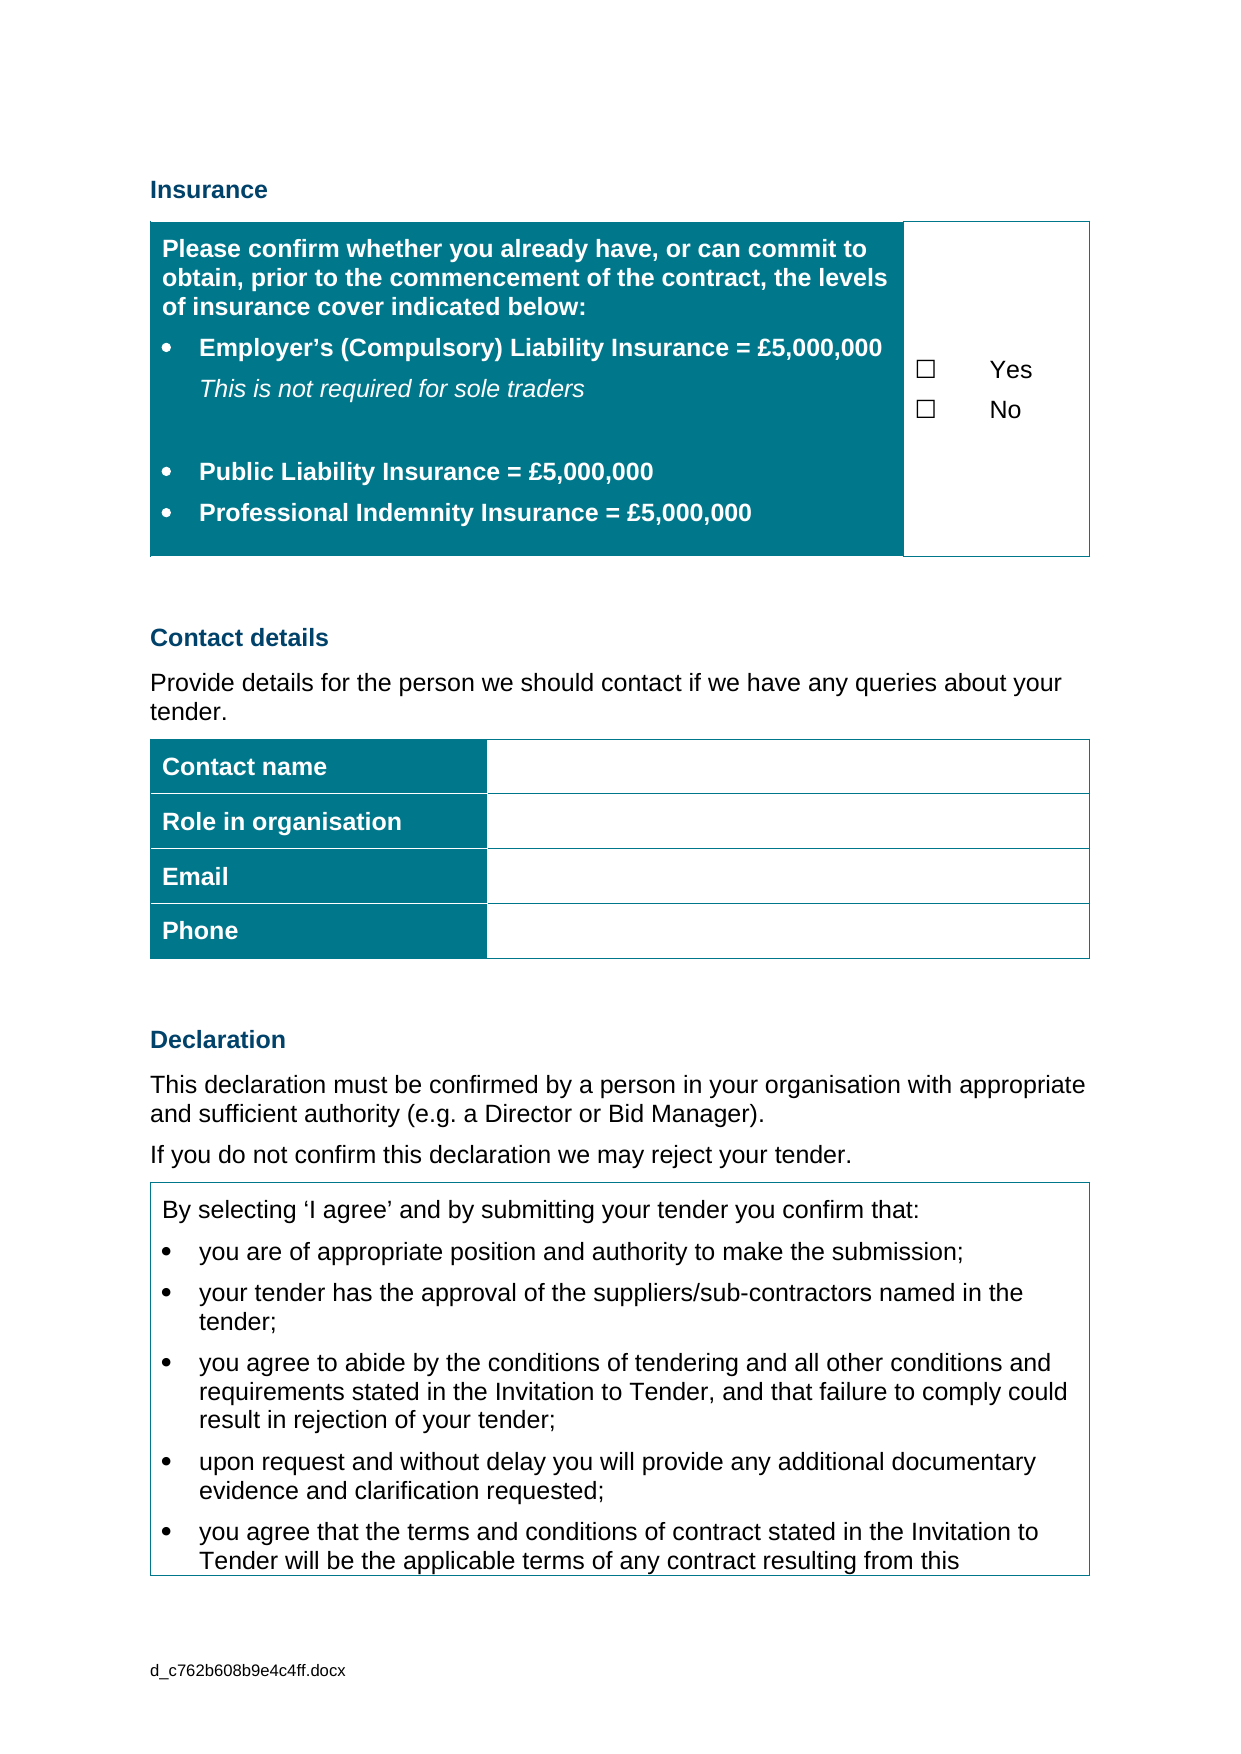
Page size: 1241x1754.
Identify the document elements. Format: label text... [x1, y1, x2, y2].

text Declaration [150, 1025, 1090, 1054]
text Provide details for the person we should contact if we have any queries about your tender. [150, 668, 1090, 726]
table_header [488, 740, 1089, 793]
table_header Please confirm whether you already have, or can commit to obtain, prior to the commencement of the contract, the levels of insurance cover indicated below: Employer’s (Compulsory) Liability Insurance = £5,000,000 This is not required for sole traders Public Liability Insurance = £5,000,000 Professional Indemnity Insurance = £5,000,000 [151, 222, 903, 556]
table_header Yes No [904, 222, 1089, 556]
table_cell Role in organisation [151, 794, 487, 848]
table_cell [488, 794, 1089, 848]
table_header Contact name [151, 740, 487, 793]
table_cell Email [151, 849, 487, 903]
table_cell [488, 849, 1089, 903]
text Contact details [150, 623, 1090, 652]
text This declaration must be confirmed by a person in your organisation with appropriate and sufficient authority (e.g. a Director or Bid Manager). [150, 1070, 1090, 1128]
text Insurance [150, 175, 1090, 204]
table_cell Phone [151, 904, 487, 958]
text If you do not confirm this declaration we may reject your tender. [150, 1140, 1090, 1169]
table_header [151, 1183, 1089, 1574]
table_cell [488, 904, 1089, 958]
